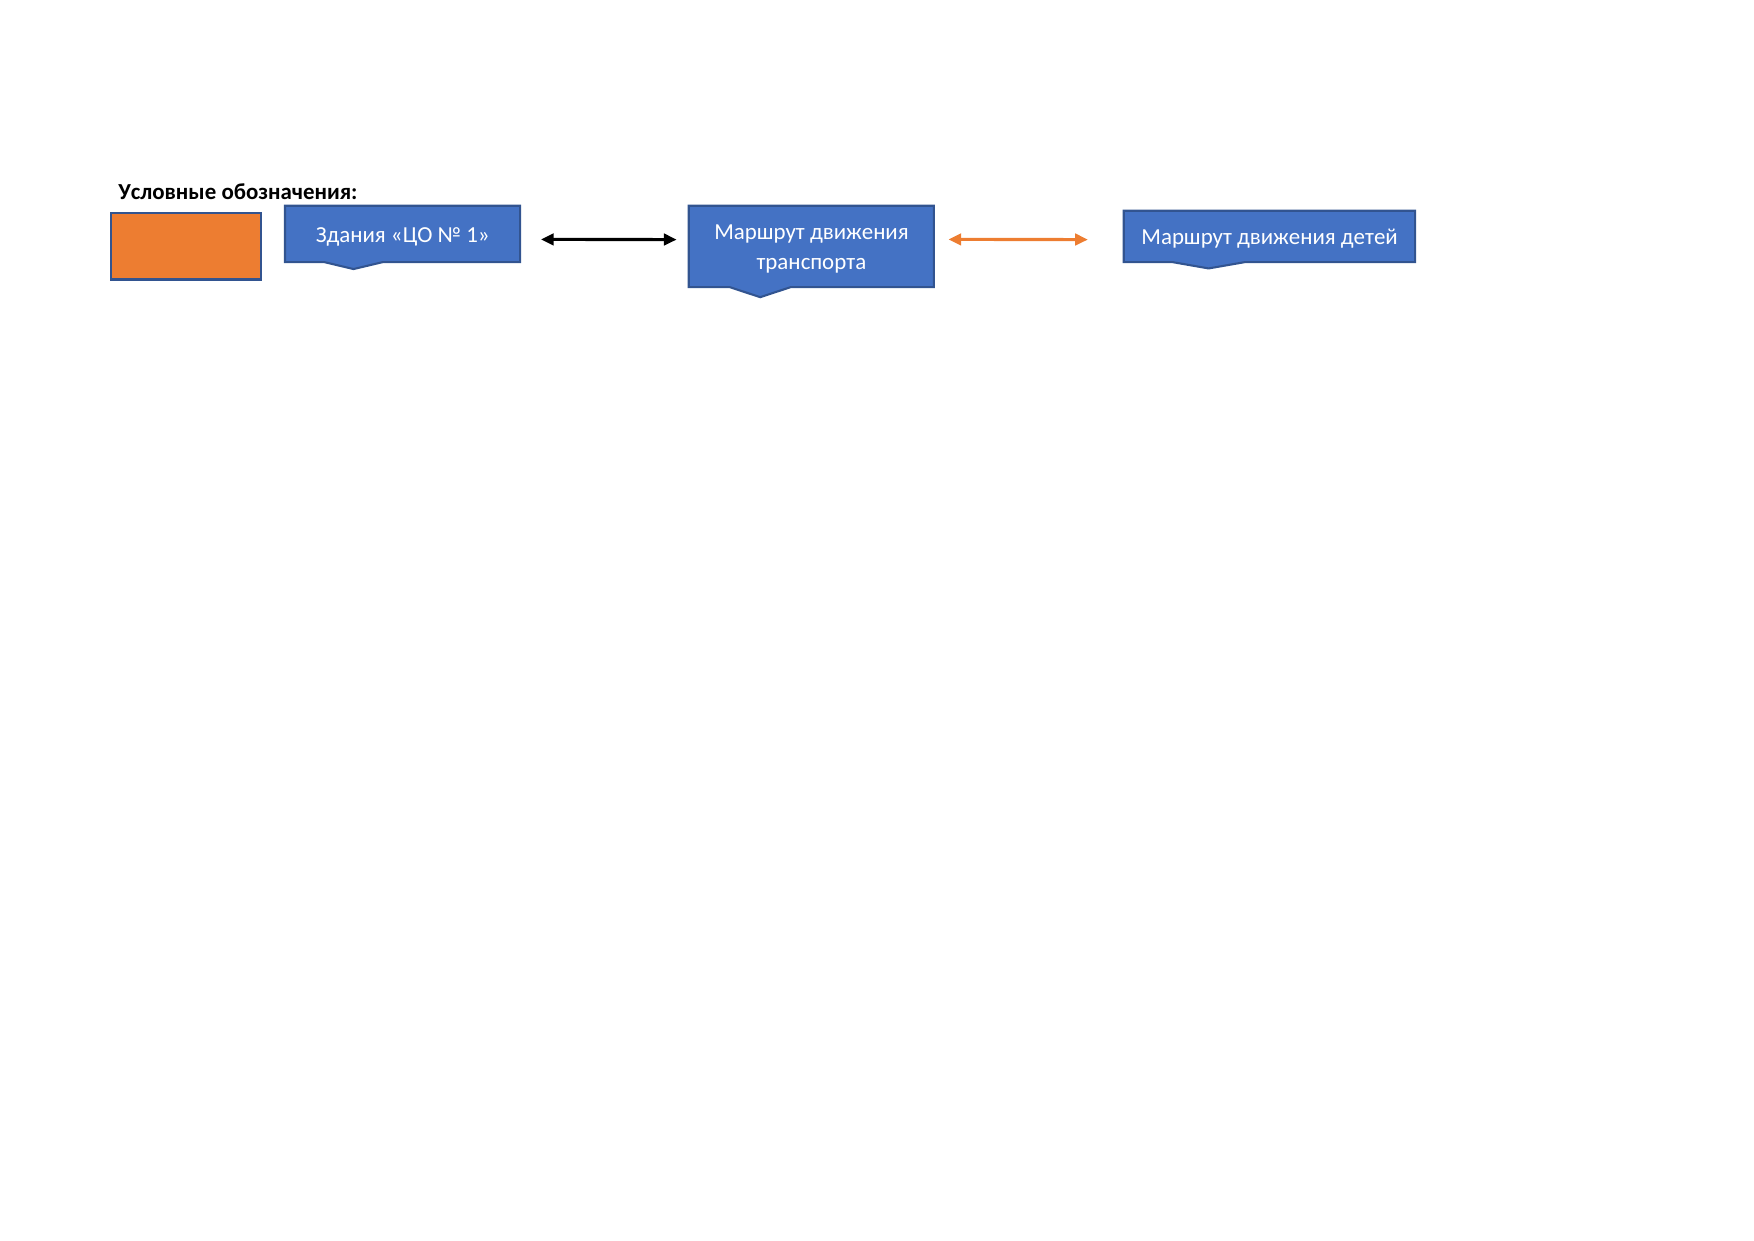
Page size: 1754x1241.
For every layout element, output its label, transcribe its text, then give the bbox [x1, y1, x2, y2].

text Условные обозначения: [118, 177, 1636, 205]
